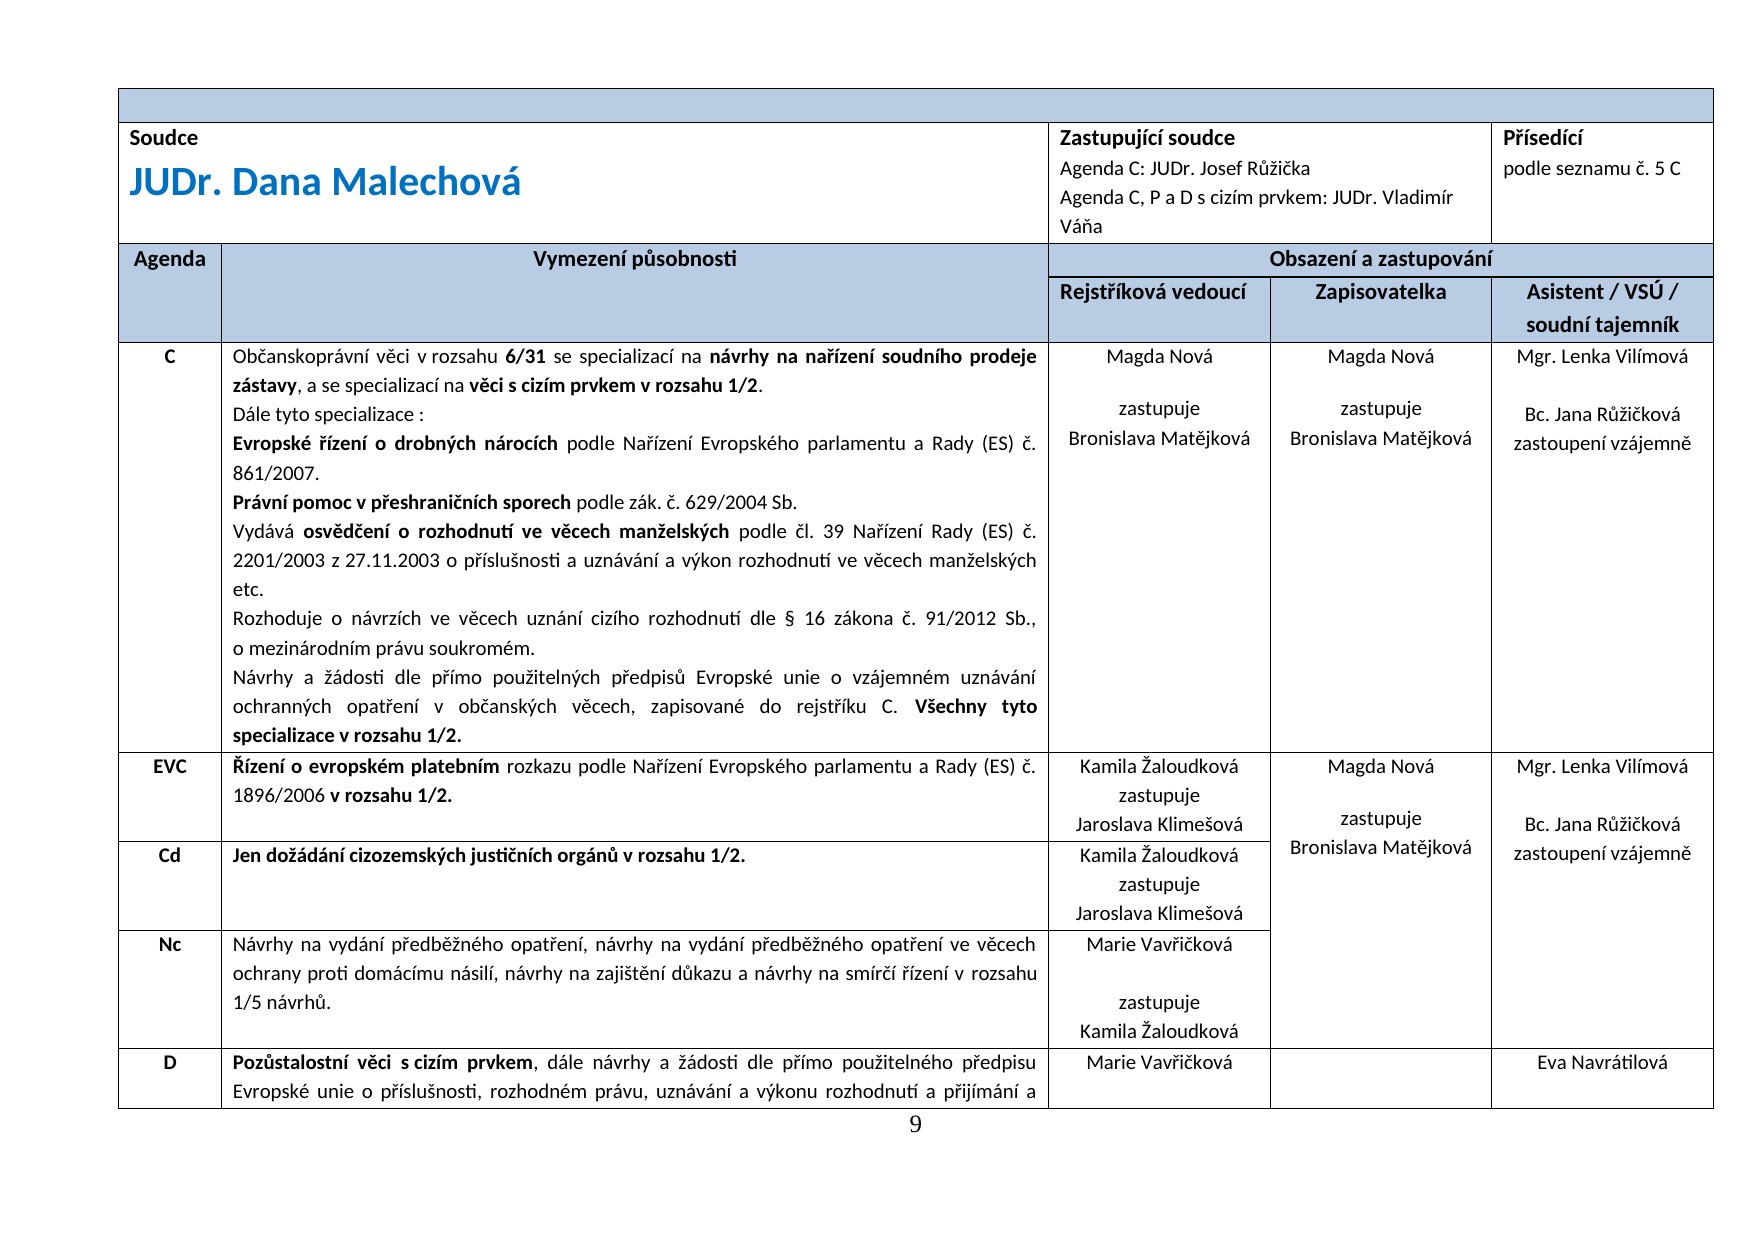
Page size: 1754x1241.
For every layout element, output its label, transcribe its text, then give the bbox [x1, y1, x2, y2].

table_cell Magda Nová zastupuje Bronislava Matějková [1271, 343, 1491, 752]
table_cell Asistent / VSÚ / soudní tajemník [1492, 278, 1713, 342]
table_cell Občanskoprávní věci v rozsahu 6/31 se specializací na návrhy na nařízení soudního prodeje zástavy, a se specializací na věci s cizím prvkem v rozsahu 1/2. Dále tyto specializace : Evropské řízení o drobných nárocích podle Nařízení Evropského parlamentu a Rady (ES) č. 861/2007. Právní pomoc v přeshraničních sporech podle zák. č. 629/2004 Sb. Vydává osvědčení o rozhodnutí ve věcech manželských podle čl. 39 Nařízení Rady (ES) č. 2201/2003 z 27.11.2003 o příslušnosti a uznávání a výkon rozhodnutí ve věcech manželských etc. Rozhoduje o návrzích ve věcech uznání cizího rozhodnutí dle § 16 zákona č. 91/2012 Sb., o mezinárodním právu soukromém. Návrhy a žádosti dle přímo použitelných předpisů Evropské unie o vzájemném uznávání ochranných opatření v občanských věcech, zapisované do rejstříku C. Všechny tyto specializace v rozsahu 1/2. [222, 343, 1048, 752]
table_cell EVC [119, 753, 221, 841]
table_cell Magda Nová zastupuje Bronislava Matějková [1271, 753, 1491, 1048]
table_cell C [119, 343, 221, 752]
table_cell Mgr. Lenka Vilímová Bc. Jana Růžičková zastoupení vzájemně [1492, 343, 1713, 752]
table_cell Rejstříková vedoucí [1049, 278, 1270, 342]
table_cell Marie Vavřičková zastupuje Kamila Žaloudková [1049, 931, 1270, 1048]
table_cell Kamila Žaloudková zastupuje Jaroslava Klimešová [1049, 753, 1270, 841]
table_cell Cd [119, 842, 221, 930]
table_cell Zastupující soudce Agenda C: JUDr. Josef Růžička Agenda C, P a D s cizím prvkem: JUDr. Vladimír Váňa [1049, 123, 1491, 243]
table_cell Magda Nová zastupuje Bronislava Matějková [1049, 343, 1270, 752]
table_cell Soudce JUDr. Dana Malechová [119, 123, 1048, 243]
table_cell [1049, 1049, 1270, 1107]
table_cell Mgr. Lenka Vilímová Bc. Jana Růžičková zastoupení vzájemně [1492, 753, 1713, 1048]
table_cell Jen dožádání cizozemských justičních orgánů v rozsahu 1/2. [222, 842, 1048, 930]
table_cell Nc [119, 931, 221, 1048]
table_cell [222, 1049, 1048, 1107]
table_cell Zapisovatelka [1271, 278, 1491, 342]
table_cell [1271, 1049, 1491, 1107]
table_cell Kamila Žaloudková zastupuje Jaroslava Klimešová [1049, 842, 1270, 930]
table_header Soudní oddělení 8 [119, 89, 1713, 122]
table_cell Agenda [119, 244, 221, 342]
table_cell Obsazení a zastupování [1049, 244, 1713, 276]
table_cell Vymezení působnosti [222, 244, 1048, 342]
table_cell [1492, 1049, 1713, 1107]
table_cell D [119, 1049, 221, 1107]
table_cell Přísedící podle seznamu č. 5 C [1492, 123, 1713, 243]
table_cell Návrhy na vydání předběžného opatření, návrhy na vydání předběžného opatření ve věcech ochrany proti domácímu násilí, návrhy na zajištění důkazu a návrhy na smírčí řízení v rozsahu 1/5 návrhů. [222, 931, 1048, 1048]
table_cell Řízení o evropském platebním rozkazu podle Nařízení Evropského parlamentu a Rady (ES) č. 1896/2006 v rozsahu 1/2. [222, 753, 1048, 841]
